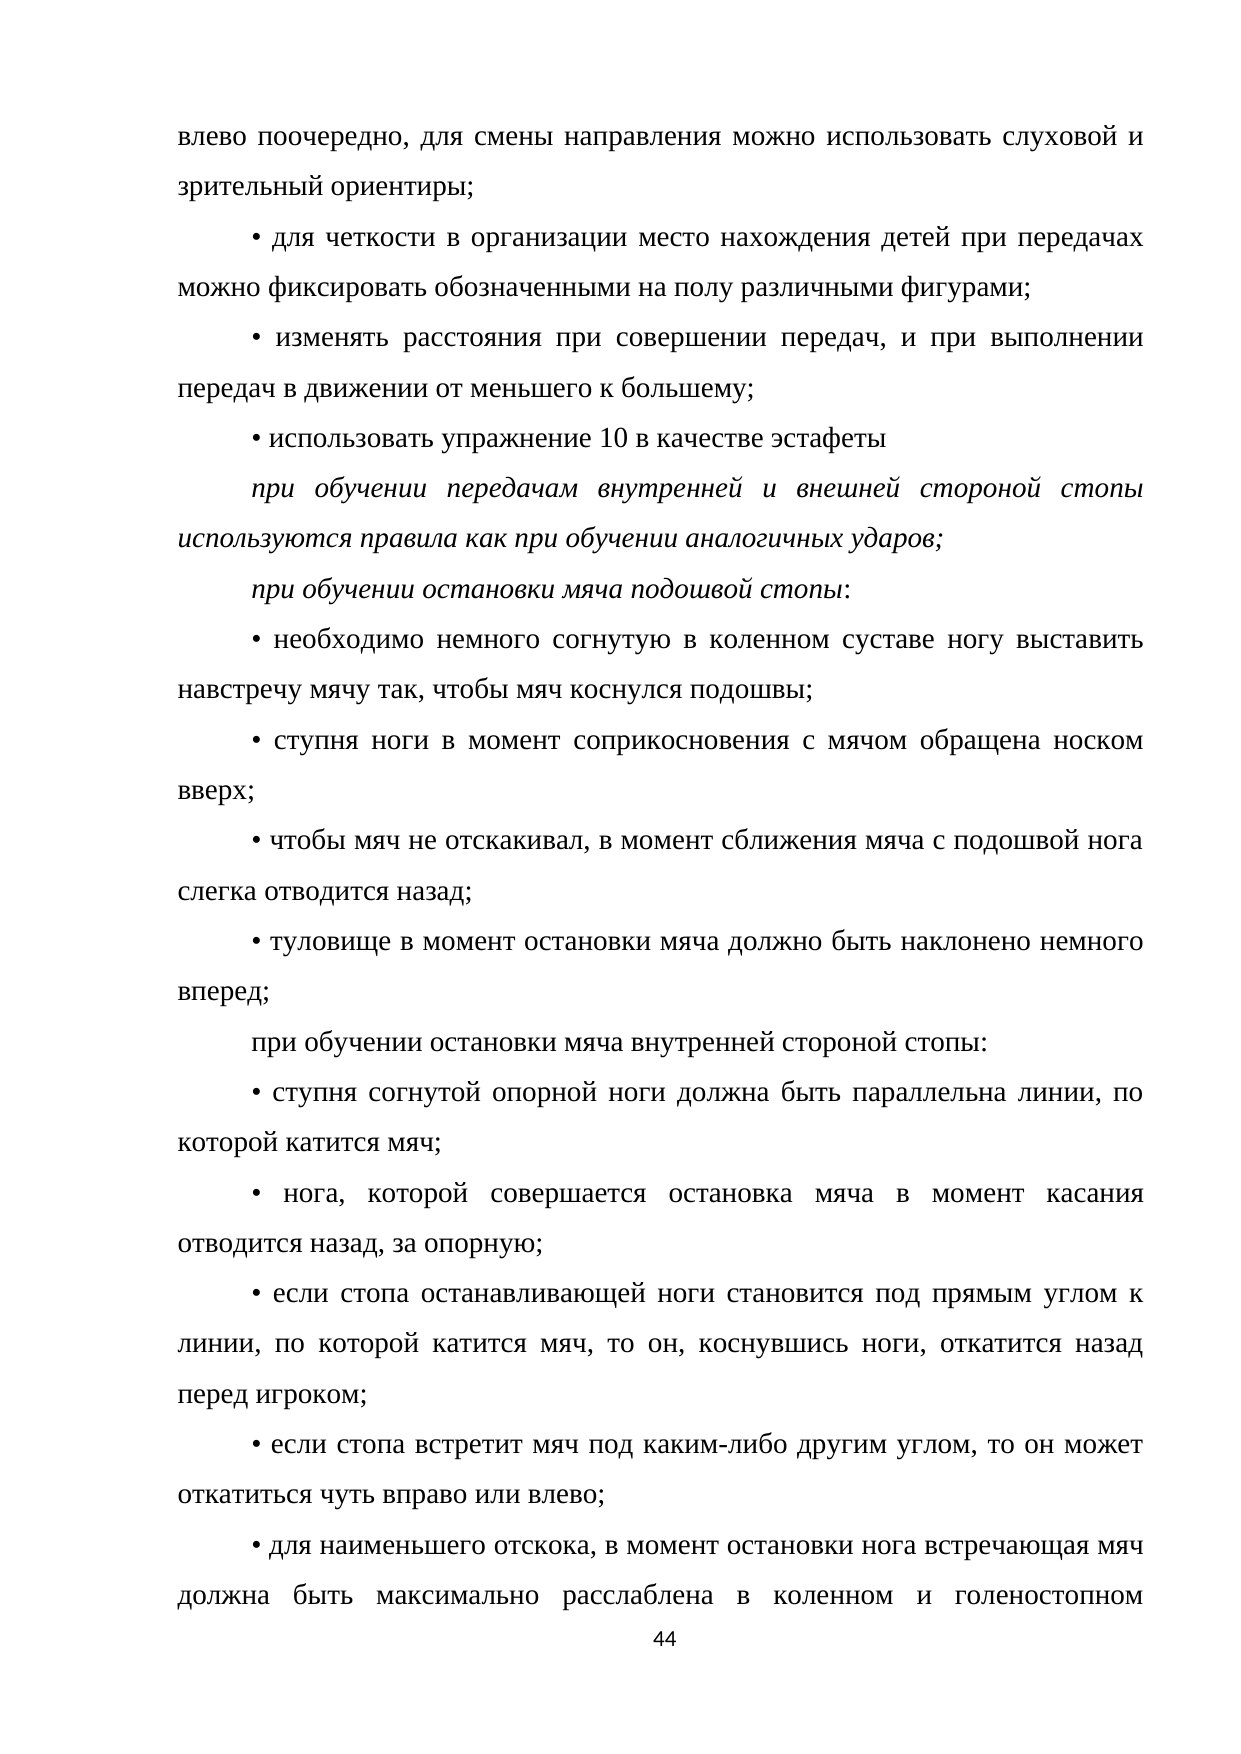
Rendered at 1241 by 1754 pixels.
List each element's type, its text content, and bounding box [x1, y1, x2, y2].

text • необходимо немного согнутую в коленном суставе ногу выставить навстречу мячу так, чтобы мяч коснулся подошвы; [177, 621, 1145, 705]
text • чтобы мяч не отскакивал, в момент сближения мяча с подошвой нога слегка отводится назад; [177, 822, 1145, 906]
text при обучении остановки мяча внутренней стороной стопы: [177, 1024, 1145, 1057]
text при обучении остановки мяча подошвой стопы: [177, 571, 1145, 604]
text • изменять расстояния при совершении передач, и при выполнении передач в движении от меньшего к большему; [177, 319, 1145, 403]
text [177, 118, 1145, 202]
text • для четкости в организации место нахождения детей при передачах можно фиксировать обозначенными на полу различными фигурами; [177, 219, 1145, 303]
text • нога, которой совершается остановка мяча в момент касания отводится назад, за опорную; [177, 1175, 1145, 1258]
text • ступня ноги в момент соприкосновения с мячом обращена носком вверх; [177, 722, 1145, 806]
text • ступня согнутой опорной ноги должна быть параллельна линии, по которой катится мяч; [177, 1074, 1145, 1158]
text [177, 1527, 1145, 1611]
text • если стопа встретит мяч под каким-либо другим углом, то он может откатиться чуть вправо или влево; [177, 1426, 1145, 1510]
text • туловище в момент остановки мяча должно быть наклонено немного вперед; [177, 923, 1145, 1007]
text • использовать упражнение 10 в качестве эстафеты [177, 420, 1145, 453]
text при обучении передачам внутренней и внешней стороной стопы используются правила как при обучении аналогичных ударов; [177, 470, 1145, 554]
text • если стопа останавливающей ноги становится под прямым углом к линии, по которой катится мяч, то он, коснувшись ноги, откатится назад перед игроком; [177, 1275, 1145, 1409]
